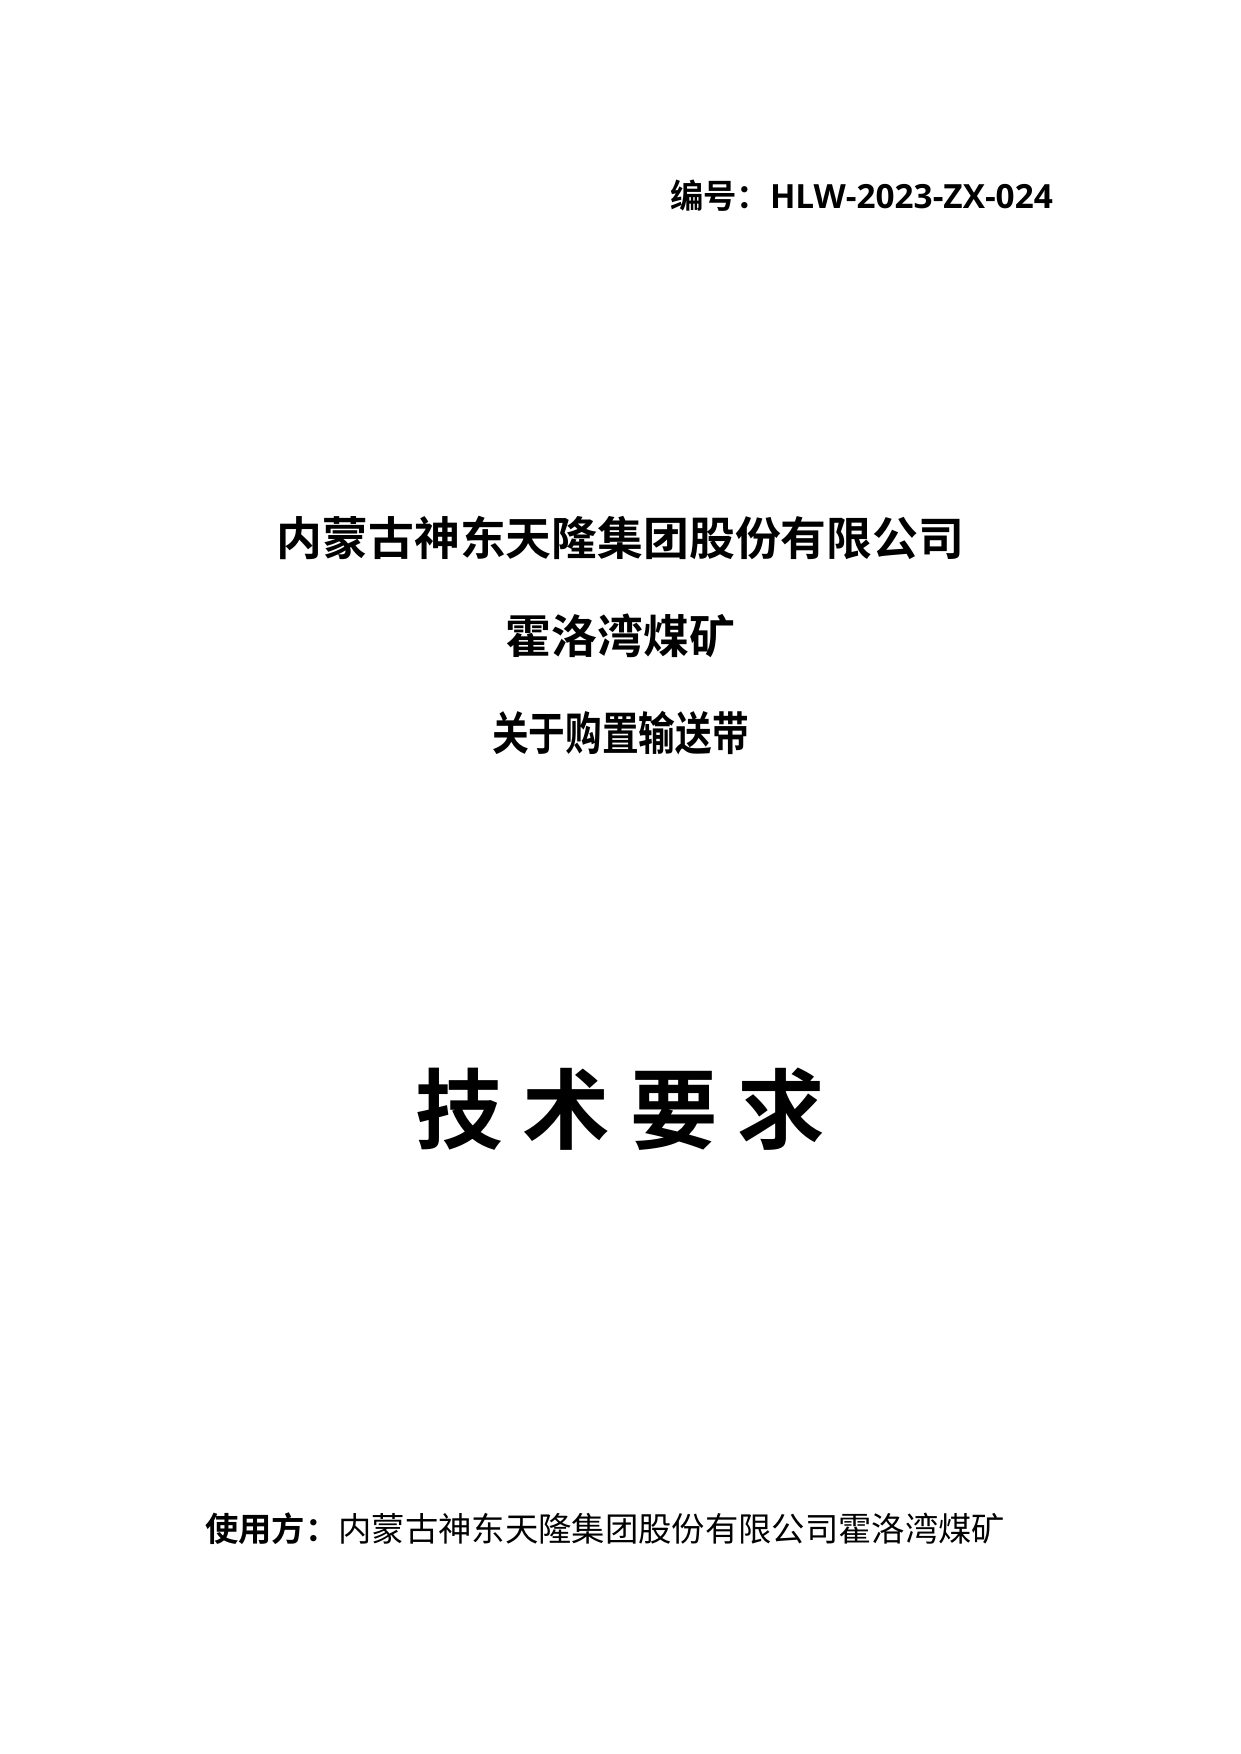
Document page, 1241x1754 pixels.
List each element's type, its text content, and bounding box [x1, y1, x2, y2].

text 编号：HLW-2023-ZX-024 [187, 162, 1053, 227]
text 使用方：内蒙古神东天隆集团股份有限公司霍洛湾煤矿 [187, 1494, 1053, 1559]
text 霍洛湾煤矿 [187, 584, 1053, 682]
text 内蒙古神东天隆集团股份有限公司 [187, 487, 1053, 584]
text 关于购置输送带 [187, 682, 1053, 779]
text 技 术 要 求 [187, 1039, 1053, 1169]
